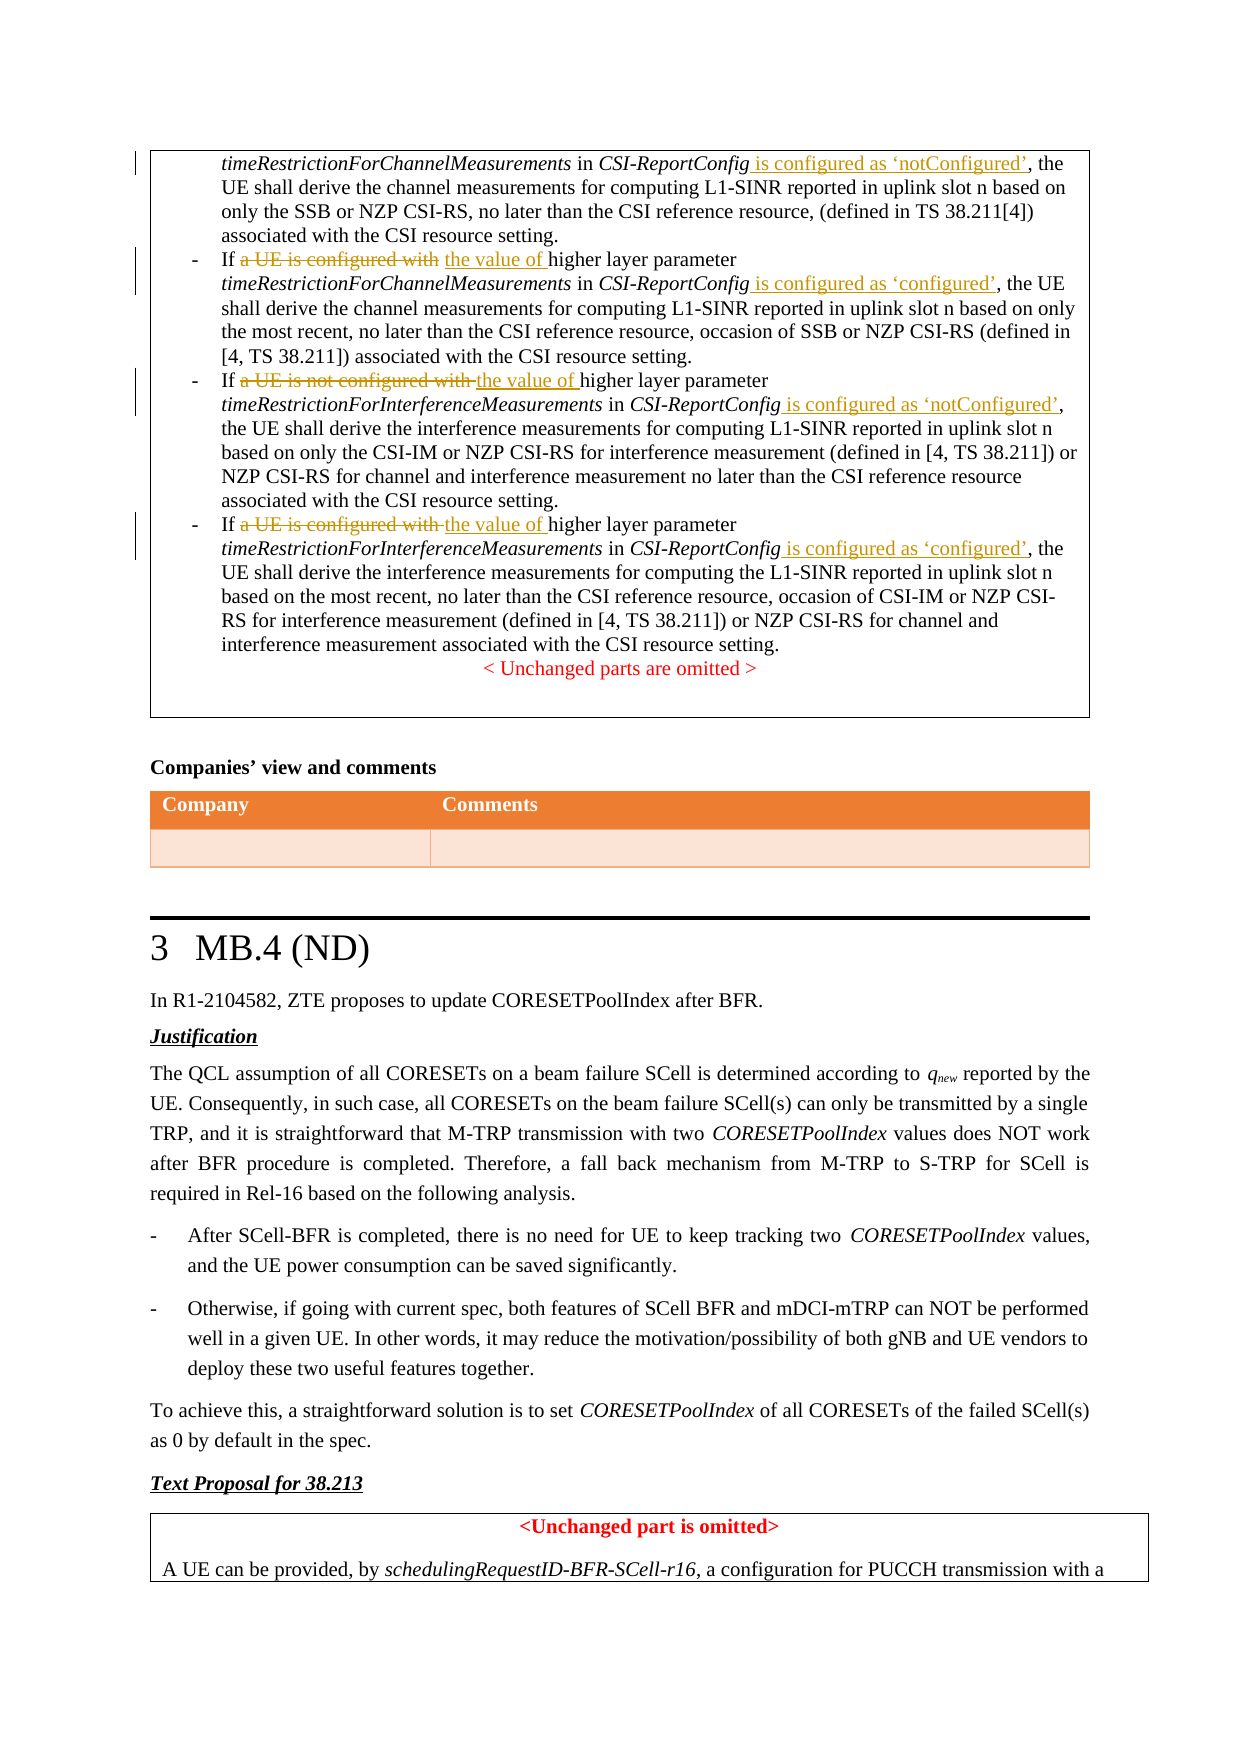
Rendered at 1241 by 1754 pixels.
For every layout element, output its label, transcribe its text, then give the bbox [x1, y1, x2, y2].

text The QCL assumption of all CORESETs on a beam failure SCell is determined according to qnew reported by the UE. Consequently, in such case, all CORESETs on the beam failure SCell(s) can only be transmitted by a single TRP, and it is straightforward that M-TRP transmission with two CORESETPoolIndex values does NOT work after BFR procedure is completed. Therefore, a fall back mechanism from M-TRP to S-TRP for SCell is required in Rel-16 based on the following analysis. [150, 1061, 1090, 1205]
table_header Company [151, 792, 430, 829]
text Justification [150, 1024, 1090, 1048]
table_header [151, 1514, 1148, 1581]
text In R1-2104582, ZTE proposes to update CORESETPoolIndex after BFR. [150, 988, 1090, 1012]
subtitle MB.4 (ND) [150, 920, 1090, 969]
text Text Proposal for 38.213 [150, 1471, 1090, 1495]
table_cell [151, 830, 430, 866]
list After SCell-BFR is completed, there is no need for UE to keep tracking two CORESETPoolIndex values, and the UE power consumption can be saved significantly. [150, 1223, 1090, 1277]
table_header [151, 151, 1089, 717]
text To achieve this, a straightforward solution is to set CORESETPoolIndex of all CORESETs of the failed SCell(s) as 0 by default in the spec. [150, 1398, 1090, 1452]
table_cell [431, 830, 1089, 866]
text Companies’ view and comments [150, 754, 1090, 779]
list Otherwise, if going with current spec, both features of SCell BFR and mDCI-mTRP can NOT be performed well in a given UE. In other words, it may reduce the motivation/possibility of both gNB and UE vendors to deploy these two useful features together. [150, 1296, 1090, 1380]
table_header Comments [431, 792, 1089, 829]
